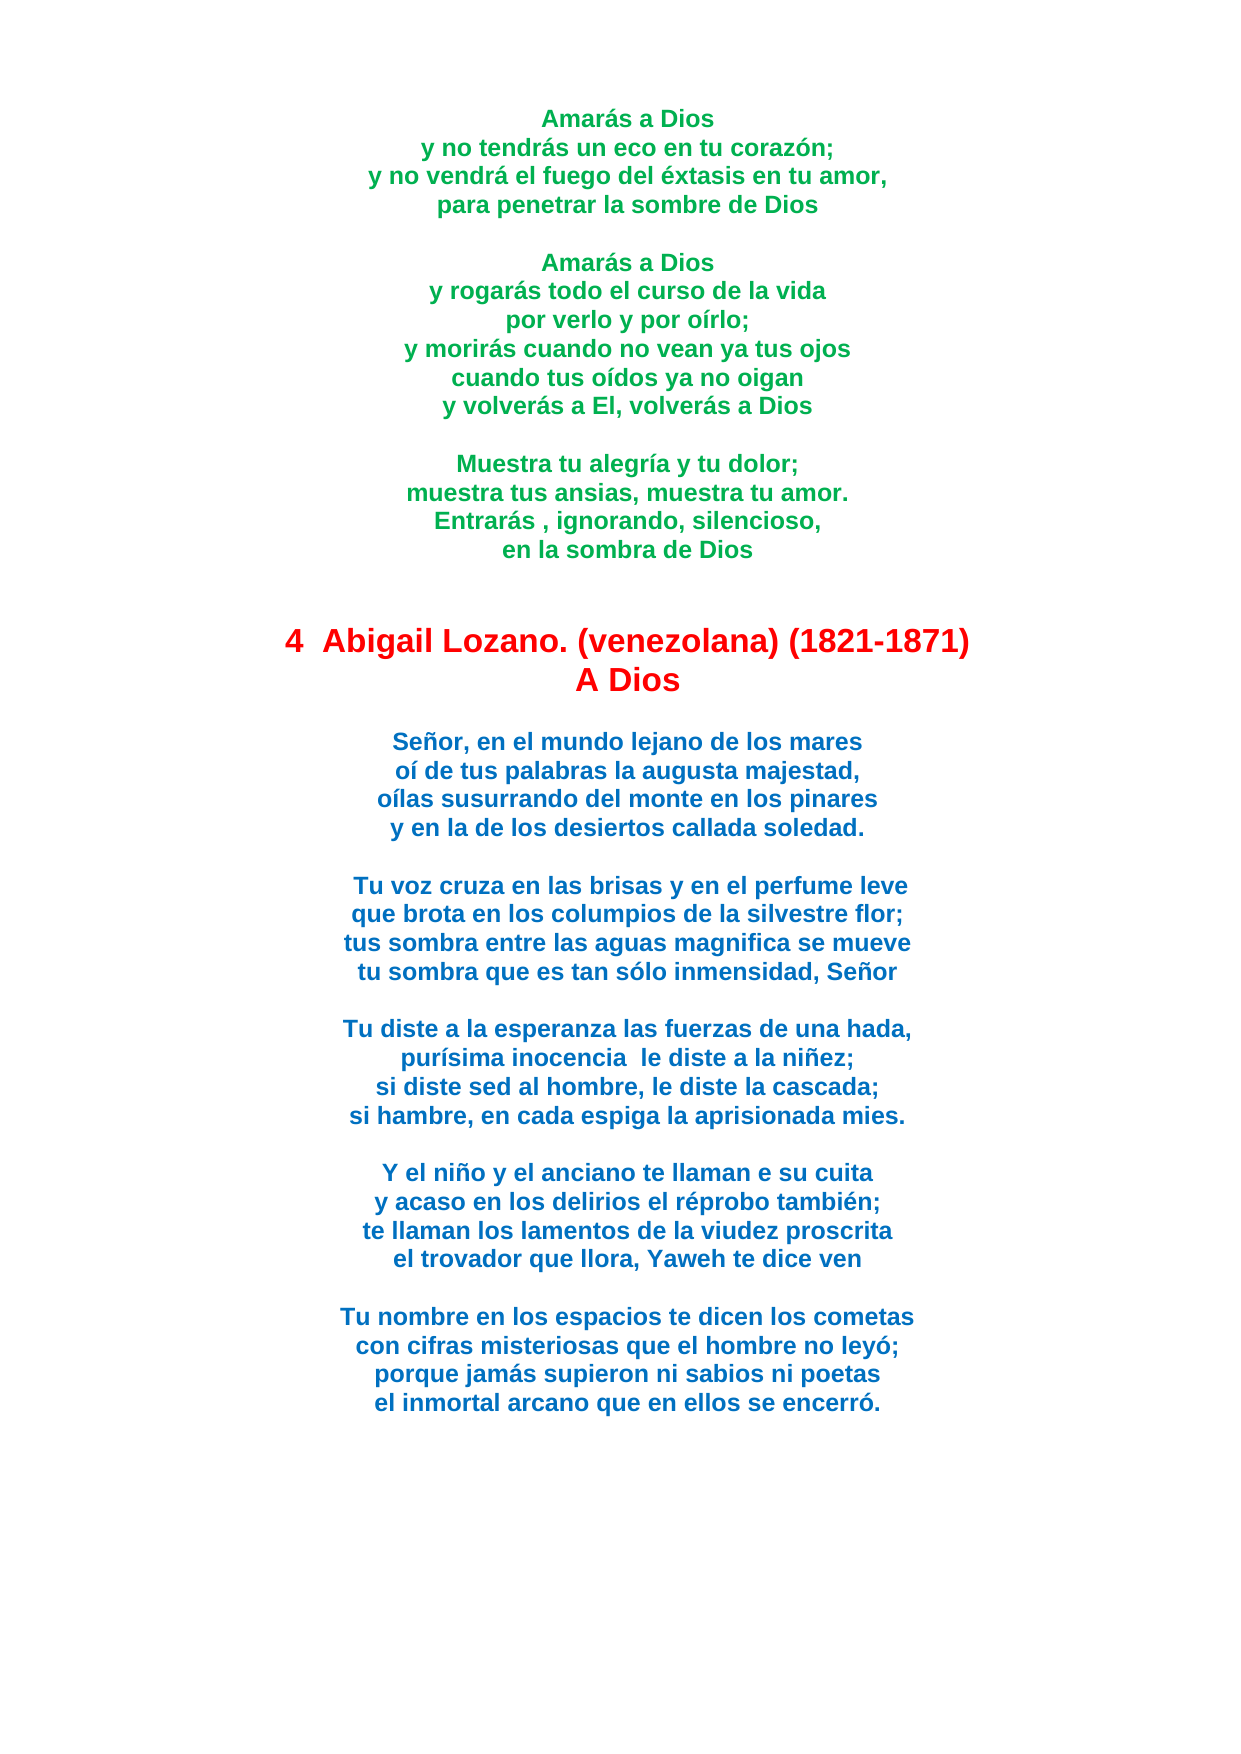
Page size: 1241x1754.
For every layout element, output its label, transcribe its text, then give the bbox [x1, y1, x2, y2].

text purísima inocencia le diste a la niñez; [89, 1043, 1167, 1072]
text que brota en los columpios de la silvestre flor; [89, 899, 1167, 928]
text Señor, en el mundo lejano de los mares [89, 727, 1167, 756]
text Tu nombre en los espacios te dicen los cometas [89, 1302, 1167, 1331]
text el inmortal arcano que en ellos se encerró. [89, 1388, 1167, 1417]
text muestra tus ansias, muestra tu amor. [89, 477, 1167, 506]
text si diste sed al hombre, le diste la cascada; [89, 1072, 1167, 1101]
text tu sombra que es tan sólo inmensidad, Señor [89, 957, 1167, 986]
text tus sombra entre las aguas magnifica se mueve [89, 928, 1167, 957]
text el trovador que llora, Yaweh te dice ven [89, 1244, 1167, 1273]
text y acaso en los delirios el réprobo también; [89, 1187, 1167, 1216]
text Muestra tu alegría y tu dolor; [89, 449, 1167, 477]
text Amarás a Dios [89, 247, 1167, 276]
text y no vendrá el fuego del éxtasis en tu amor, [89, 161, 1167, 190]
text Entrarás , ignorando, silencioso, [89, 506, 1167, 535]
text y morirás cuando no vean ya tus ojos [89, 334, 1167, 362]
text y no tendrás un eco en tu corazón; [89, 132, 1167, 161]
text y volverás a El, volverás a Dios [89, 391, 1167, 420]
text porque jamás supieron ni sabios ni poetas [89, 1359, 1167, 1388]
text Tu voz cruza en las brisas y en el perfume leve [89, 871, 1167, 899]
text y rogarás todo el curso de la vida [89, 276, 1167, 305]
text en la sombra de Dios [89, 535, 1167, 564]
text 4 Abigail Lozano. (venezolana) (1821-1871) [89, 621, 1167, 660]
text te llaman los lamentos de la viudez proscrita [89, 1216, 1167, 1244]
text oílas susurrando del monte en los pinares [89, 784, 1167, 813]
text oí de tus palabras la augusta majestad, [89, 756, 1167, 784]
text y en la de los desiertos callada soledad. [89, 813, 1167, 842]
text Tu diste a la esperanza las fuerzas de una hada, [89, 1014, 1167, 1043]
text si hambre, en cada espiga la aprisionada mies. [89, 1101, 1167, 1129]
text por verlo y por oírlo; [89, 305, 1167, 334]
text Amarás a Dios [89, 104, 1167, 132]
text cuando tus oídos ya no oigan [89, 362, 1167, 391]
text para penetrar la sombre de Dios [89, 190, 1167, 219]
text Y el niño y el anciano te llaman e su cuita [89, 1158, 1167, 1187]
text con cifras misteriosas que el hombre no leyó; [89, 1331, 1167, 1359]
text A Dios [89, 660, 1167, 698]
